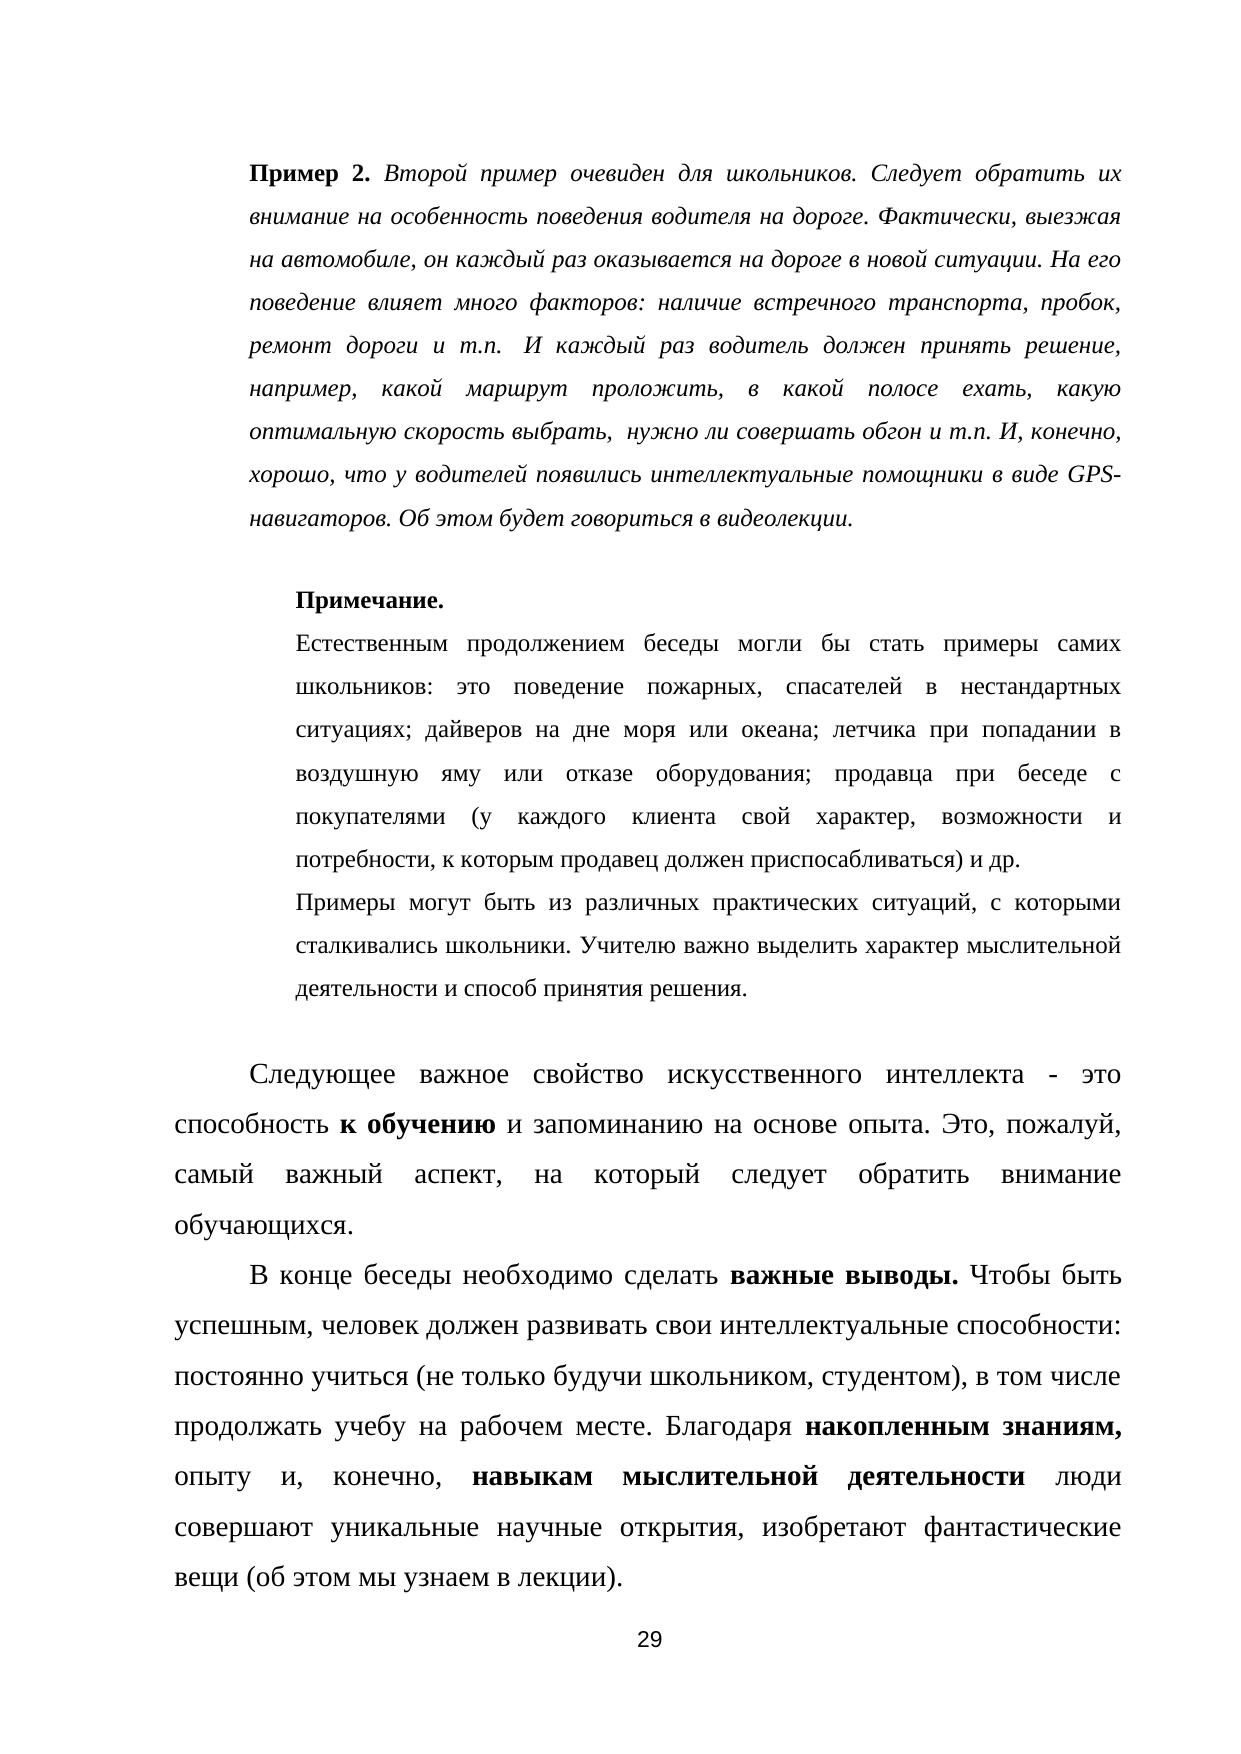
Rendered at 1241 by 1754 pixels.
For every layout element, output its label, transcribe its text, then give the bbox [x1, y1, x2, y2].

text Примеры могут быть из различных практических ситуаций, с которыми сталкивались школьники. Учителю важно выделить характер мыслительной деятельности и способ принятия решения. [295, 887, 1122, 1002]
text Пример 2. Второй пример очевиден для школьников. Следует обратить их внимание на особенность поведения водителя на дороге. Фактически, выезжая на автомобиле, он каждый раз оказывается на дороге в новой ситуации. На его поведение влияет много факторов: наличие встречного транспорта, пробок, ремонт дороги и т.п. И каждый раз водитель должен принять решение, например, какой маршрут проложить, в какой полосе ехать, какую оптимальную скорость выбрать, нужно ли совершать обгон и т.п. И, конечно, хорошо, что у водителей появились интеллектуальные помощники в виде GPS-навигаторов. Об этом будет говориться в видеолекции. [249, 158, 1122, 531]
text Естественным продолжением беседы могли бы стать примеры самих школьников: это поведение пожарных, спасателей в нестандартных ситуациях; дайверов на дне моря или океана; летчика при попадании в воздушную яму или отказе оборудования; продавца при беседе с покупателями (у каждого клиента свой характер, возможности и потребности, к которым продавец должен приспосабливаться) и др. [295, 628, 1122, 873]
text Следующее важное свойство искусственного интеллекта - это способность к обучению и запоминанию на основе опыта. Это, пожалуй, самый важный аспект, на который следует обратить внимание обучающихся. [174, 1056, 1122, 1240]
text В конце беседы необходимо сделать важные выводы. Чтобы быть успешным, человек должен развивать свои интеллектуальные способности: постоянно учиться (не только будучи школьником, студентом), в том числе продолжать учебу на рабочем месте. Благодаря накопленным знаниям, опыту и, конечно, навыкам мыслительной деятельности люди совершают уникальные научные открытия, изобретают фантастические вещи (об этом мы узнаем в лекции). [174, 1257, 1122, 1593]
text Примечание. [249, 585, 1122, 614]
